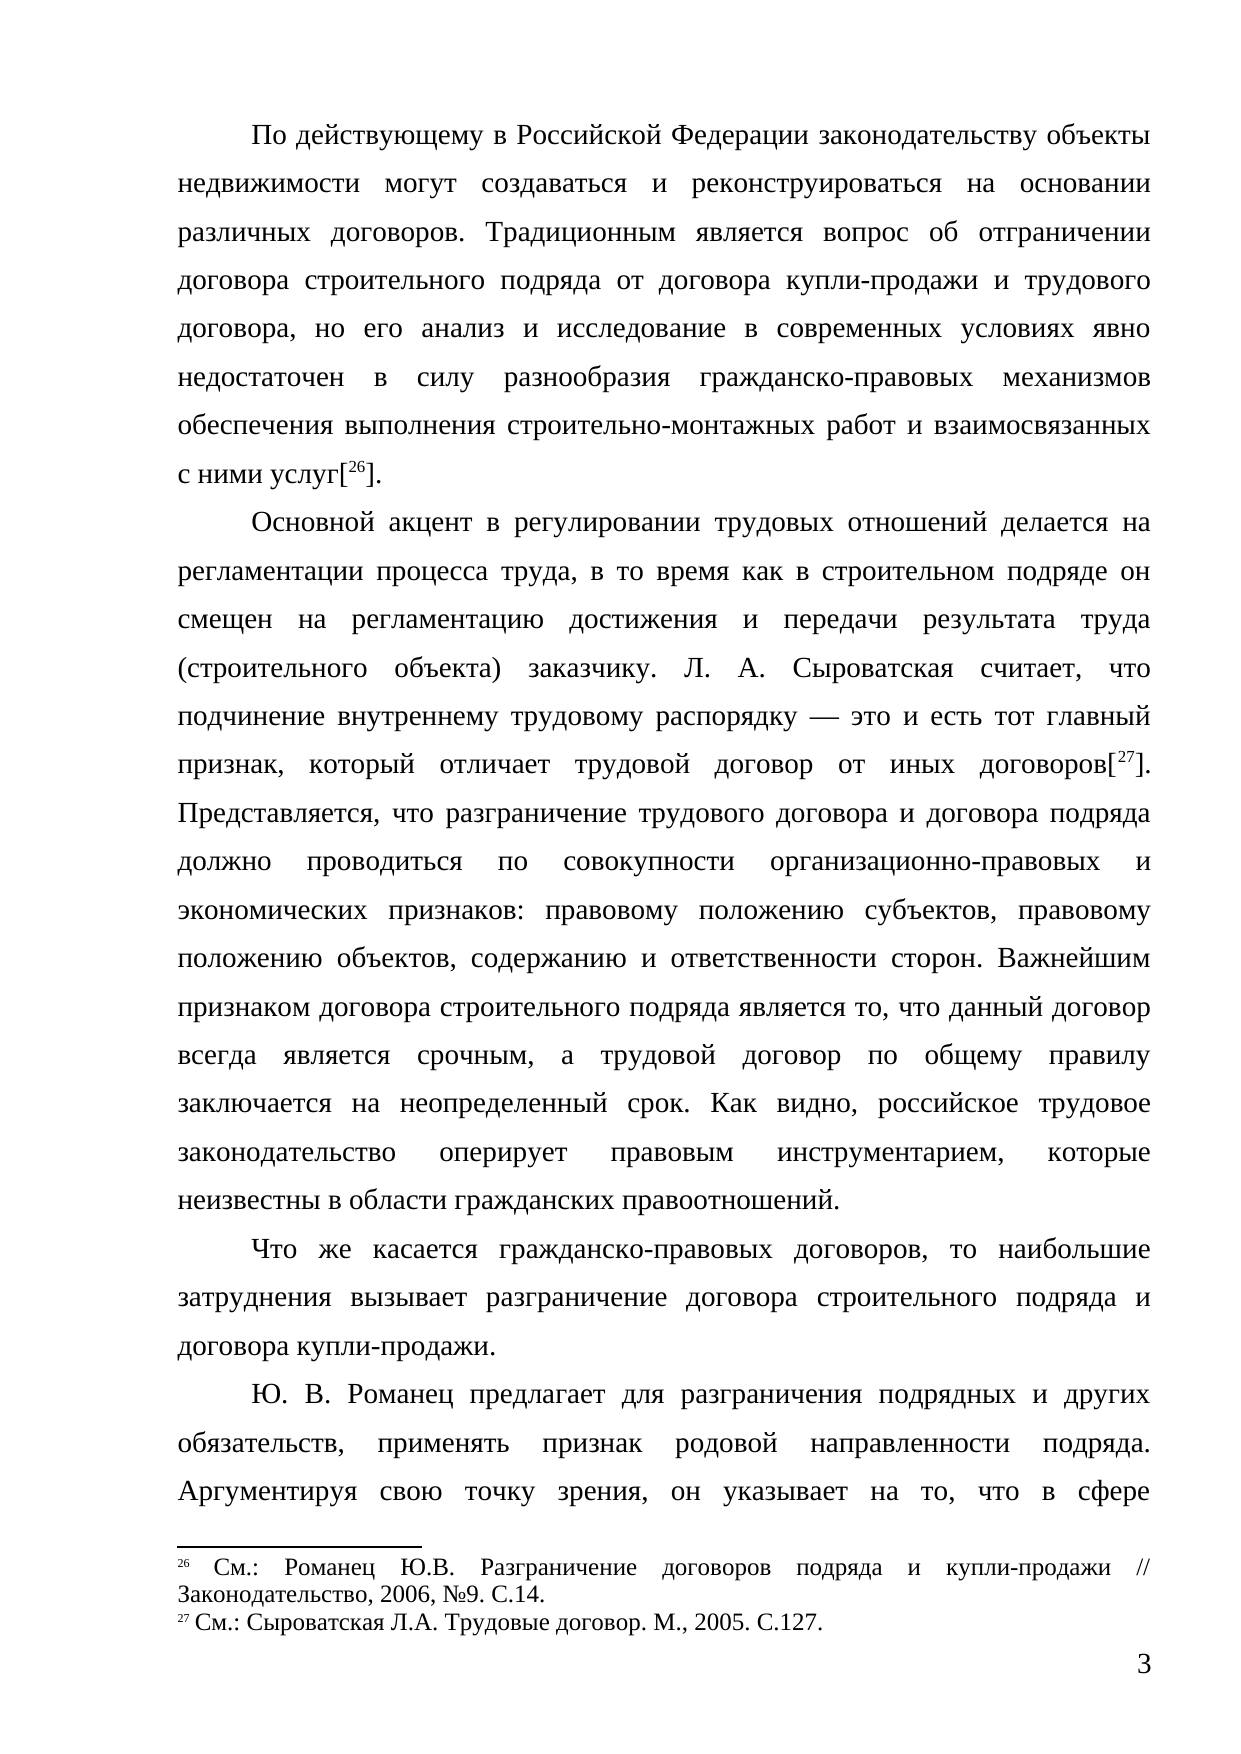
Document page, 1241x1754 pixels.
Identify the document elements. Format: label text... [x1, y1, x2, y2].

text Основной акцент в регулировании трудовых отношений делается на регламентации процесса труда, в то время как в строительном подряде он смещен на регламентацию достижения и передачи результата труда (строительного объекта) заказчику. Л. А. Сыроватская считает, что подчинение внутреннему трудовому распорядку — это и есть тот главный признак, который отличает трудовой договор от иных договоров[]. Представляется, что разграничение трудового договора и договора подряда должно проводиться по совокупности организационно-правовых и экономических признаков: правовому положению субъектов, правовому положению объектов, содержанию и ответственности сторон. Важнейшим признаком договора строительного подряда является то, что данный договор всегда является срочным, а трудовой договор по общему правилу заключается на неопределенный срок. Как видно, российское трудовое законодательство оперирует правовым инструментарием, которые неизвестны в области гражданских правоотношений. [177, 506, 1152, 1216]
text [177, 1377, 1152, 1507]
text По действующему в Российской Федерации законодательству объекты недвижимости могут создаваться и реконструироваться на основании различных договоров. Традиционным является вопрос об отграничении договора строительного подряда от договора купли-продажи и трудового договора, но его анализ и исследование в современных условиях явно недостаточен в силу разнообразия гражданско-правовых механизмов обеспечения выполнения строительно-монтажных работ и взаимосвязанных с ними услуг[]. [177, 118, 1152, 489]
text Что же касается гражданско-правовых договоров, то наибольшие затруднения вызывает разграничение договора строительного подряда и договора купли-продажи. [177, 1232, 1152, 1361]
